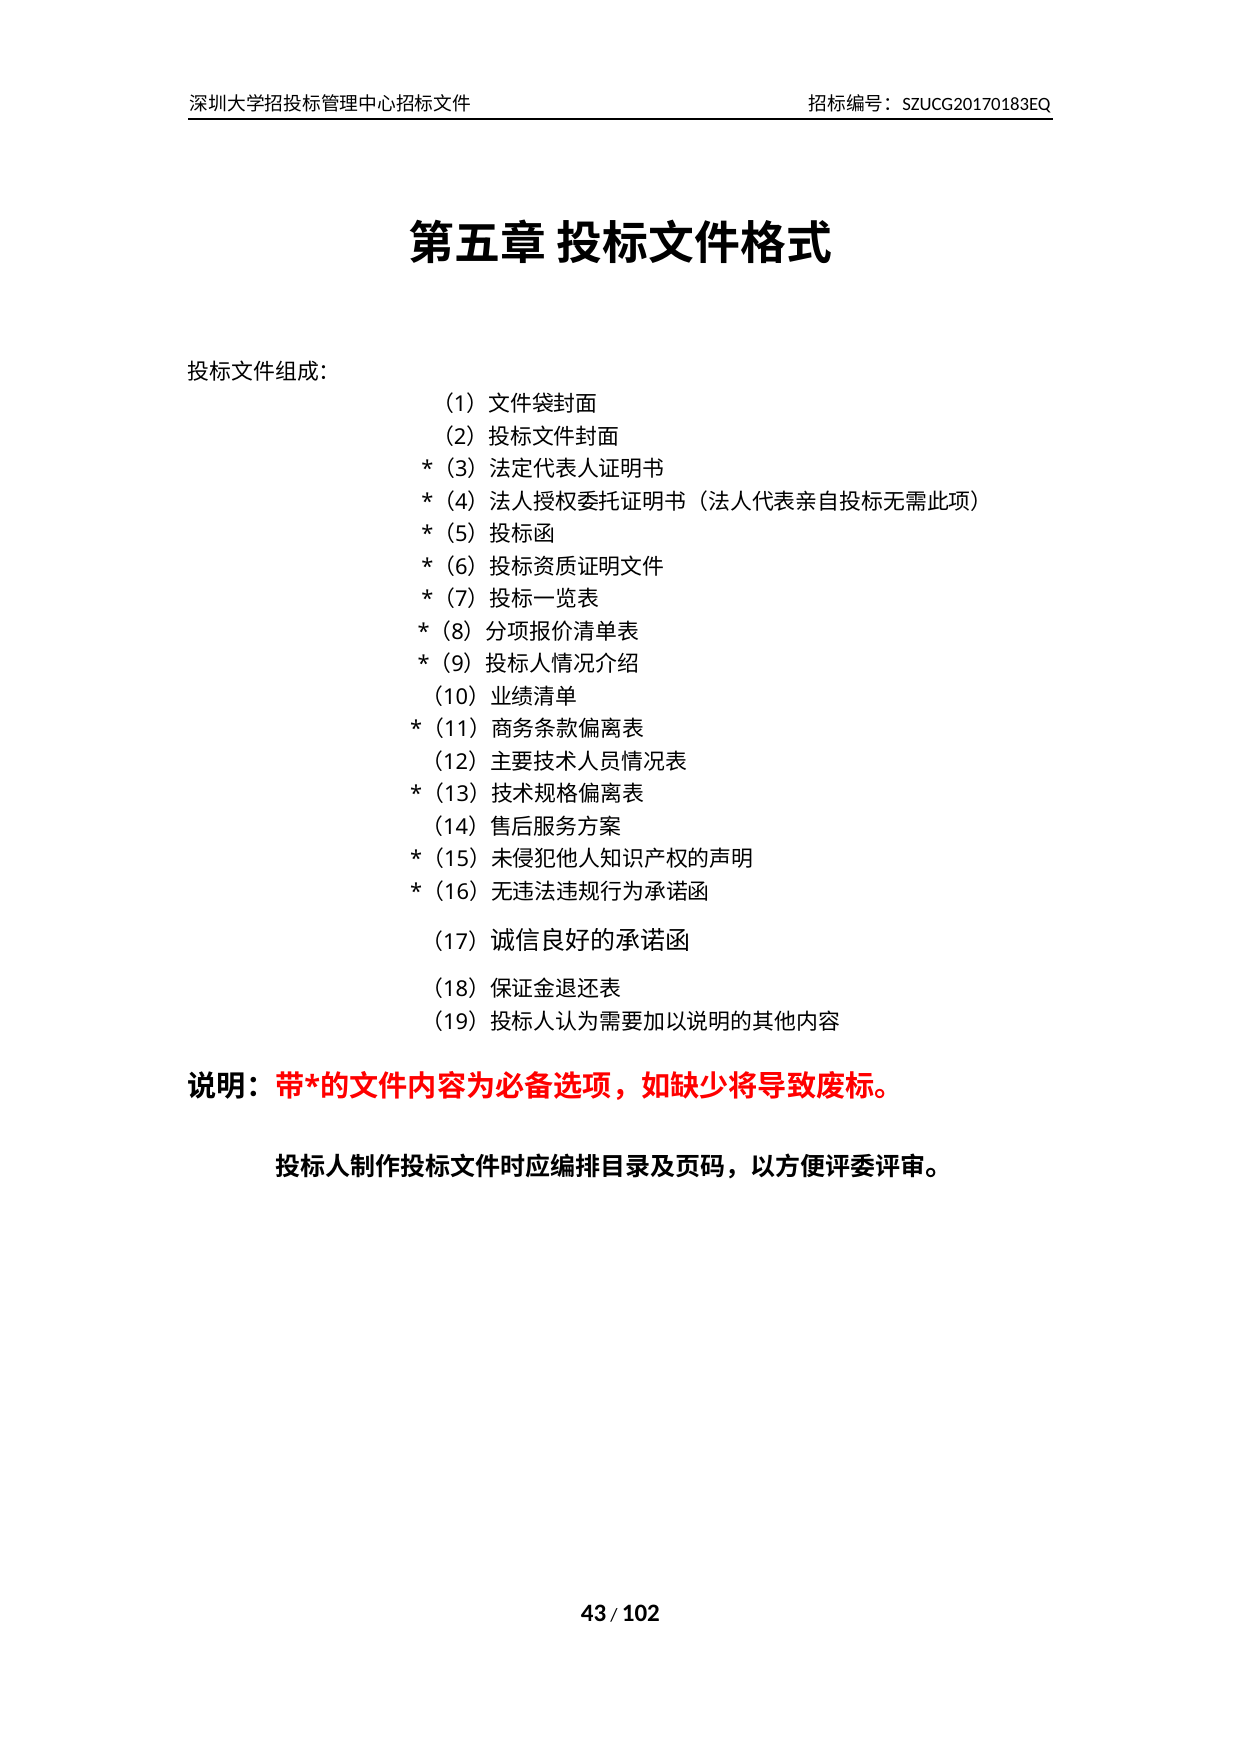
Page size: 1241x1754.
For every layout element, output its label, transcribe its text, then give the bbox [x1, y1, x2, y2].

text *（3）法定代表人证明书 [262, 451, 1053, 483]
text *（6）投标资质证明文件 [262, 548, 1053, 581]
text 投标文件组成： [187, 353, 1053, 386]
text *（15）未侵犯他人知识产权的声明 [262, 841, 1053, 873]
text （19）投标人认为需要加以说明的其他内容 [262, 1003, 1053, 1036]
text 说明：带*的文件内容为必备选项，如缺少将导致废标。 [187, 1051, 1053, 1116]
text *（13）技术规格偏离表 [262, 776, 1053, 808]
text *（8）分项报价清单表 [187, 613, 1053, 646]
text *（16）无违法违规行为承诺函 [262, 873, 1053, 906]
text *（5）投标函 [262, 516, 1053, 548]
text *（9）投标人情况介绍 [187, 646, 1053, 678]
text 投标人制作投标文件时应编排目录及页码，以方便评委评审。 [231, 1131, 1053, 1196]
text （17）诚信良好的承诺函 [262, 906, 1053, 971]
text 第五章 投标文件格式 [187, 191, 1053, 288]
text （18）保证金退还表 [262, 971, 1053, 1003]
text *（11）商务条款偏离表 [262, 711, 1053, 743]
text （14）售后服务方案 [262, 808, 1053, 841]
text （2）投标文件封面 [262, 418, 1053, 451]
text （12）主要技术人员情况表 [262, 743, 1053, 776]
text （10）业绩清单 [262, 678, 1053, 711]
text *（4）法人授权委托证明书（法人代表亲自投标无需此项） [262, 483, 1053, 516]
text *（7）投标一览表 [262, 581, 1053, 613]
text （1）文件袋封面 [262, 386, 1053, 418]
